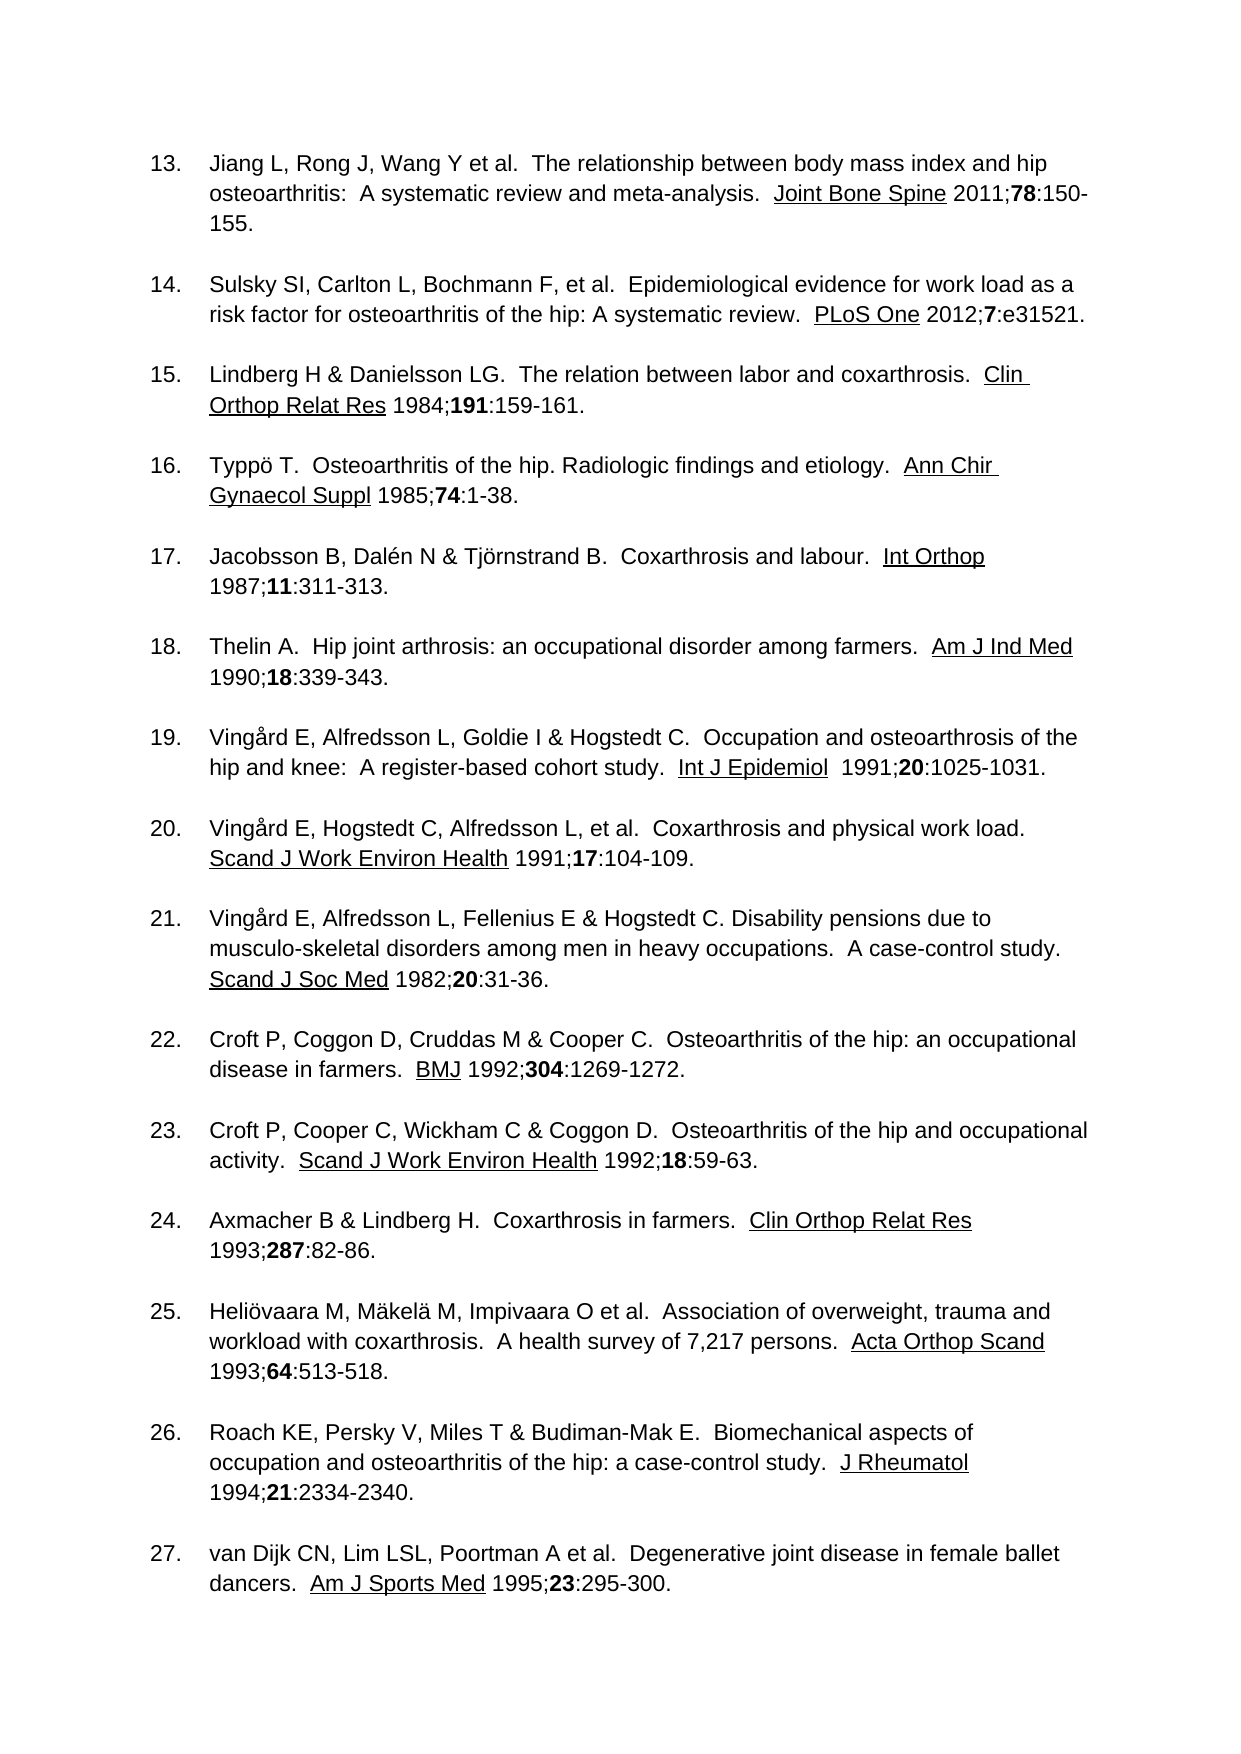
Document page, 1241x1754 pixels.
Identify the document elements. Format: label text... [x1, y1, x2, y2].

list Vingård E, Alfredsson L, Goldie I & Hogstedt C. Occupation and osteoarthrosis of the hip and knee: A register-based cohort study. Int J Epidemiol 1991;20:1025-1031. [150, 724, 1090, 781]
list Jacobsson B, Dalén N & Tjörnstrand B. Coxarthrosis and labour. Int Orthop 1987;11:311-313. [150, 543, 1090, 599]
list Croft P, Coggon D, Cruddas M & Cooper C. Osteoarthritis of the hip: an occupational disease in farmers. BMJ 1992;304:1269-1272. [150, 1026, 1090, 1083]
list Roach KE, Persky V, Miles T & Budiman-Mak E. Biomechanical aspects of occupation and osteoarthritis of the hip: a case-control study. J Rheumatol 1994;21:2334-2340. [150, 1419, 1090, 1506]
list van Dijk CN, Lim LSL, Poortman A et al. Degenerative joint disease in female ballet dancers. Am J Sports Med 1995;23:295-300. [150, 1539, 1090, 1596]
list Axmacher B & Lindberg H. Coxarthrosis in farmers. Clin Orthop Relat Res 1993;287:82-86. [150, 1207, 1090, 1264]
list Croft P, Cooper C, Wickham C & Coggon D. Osteoarthritis of the hip and occupational activity. Scand J Work Environ Health 1992;18:59-63. [150, 1117, 1090, 1173]
list Vingård E, Alfredsson L, Fellenius E & Hogstedt C. Disability pensions due to musculo-skeletal disorders among men in heavy occupations. A case-control study. Scand J Soc Med 1982;20:31-36. [150, 905, 1090, 992]
list Heliövaara M, Mäkelä M, Impivaara O et al. Association of overweight, trauma and workload with coxarthrosis. A health survey of 7,217 persons. Acta Orthop Scand 1993;64:513-518. [150, 1298, 1090, 1385]
list Thelin A. Hip joint arthrosis: an occupational disorder among farmers. Am J Ind Med 1990;18:339-343. [150, 633, 1090, 690]
list Jiang L, Rong J, Wang Y et al. The relationship between body mass index and hip osteoarthritis: A systematic review and meta-analysis. Joint Bone Spine 2011;78:150-155. [150, 150, 1090, 237]
list Sulsky SI, Carlton L, Bochmann F, et al. Epidemiological evidence for work load as a risk factor for osteoarthritis of the hip: A systematic review. PLoS One 2012;7:e31521. [150, 271, 1090, 327]
list Typpö T. Osteoarthritis of the hip. Radiologic findings and etiology. Ann Chir Gynaecol Suppl 1985;74:1-38. [150, 452, 1090, 509]
list Lindberg H & Danielsson LG. The relation between labor and coxarthrosis. Clin Orthop Relat Res 1984;191:159-161. [150, 361, 1090, 418]
list Vingård E, Hogstedt C, Alfredsson L, et al. Coxarthrosis and physical work load. Scand J Work Environ Health 1991;17:104-109. [150, 814, 1090, 871]
